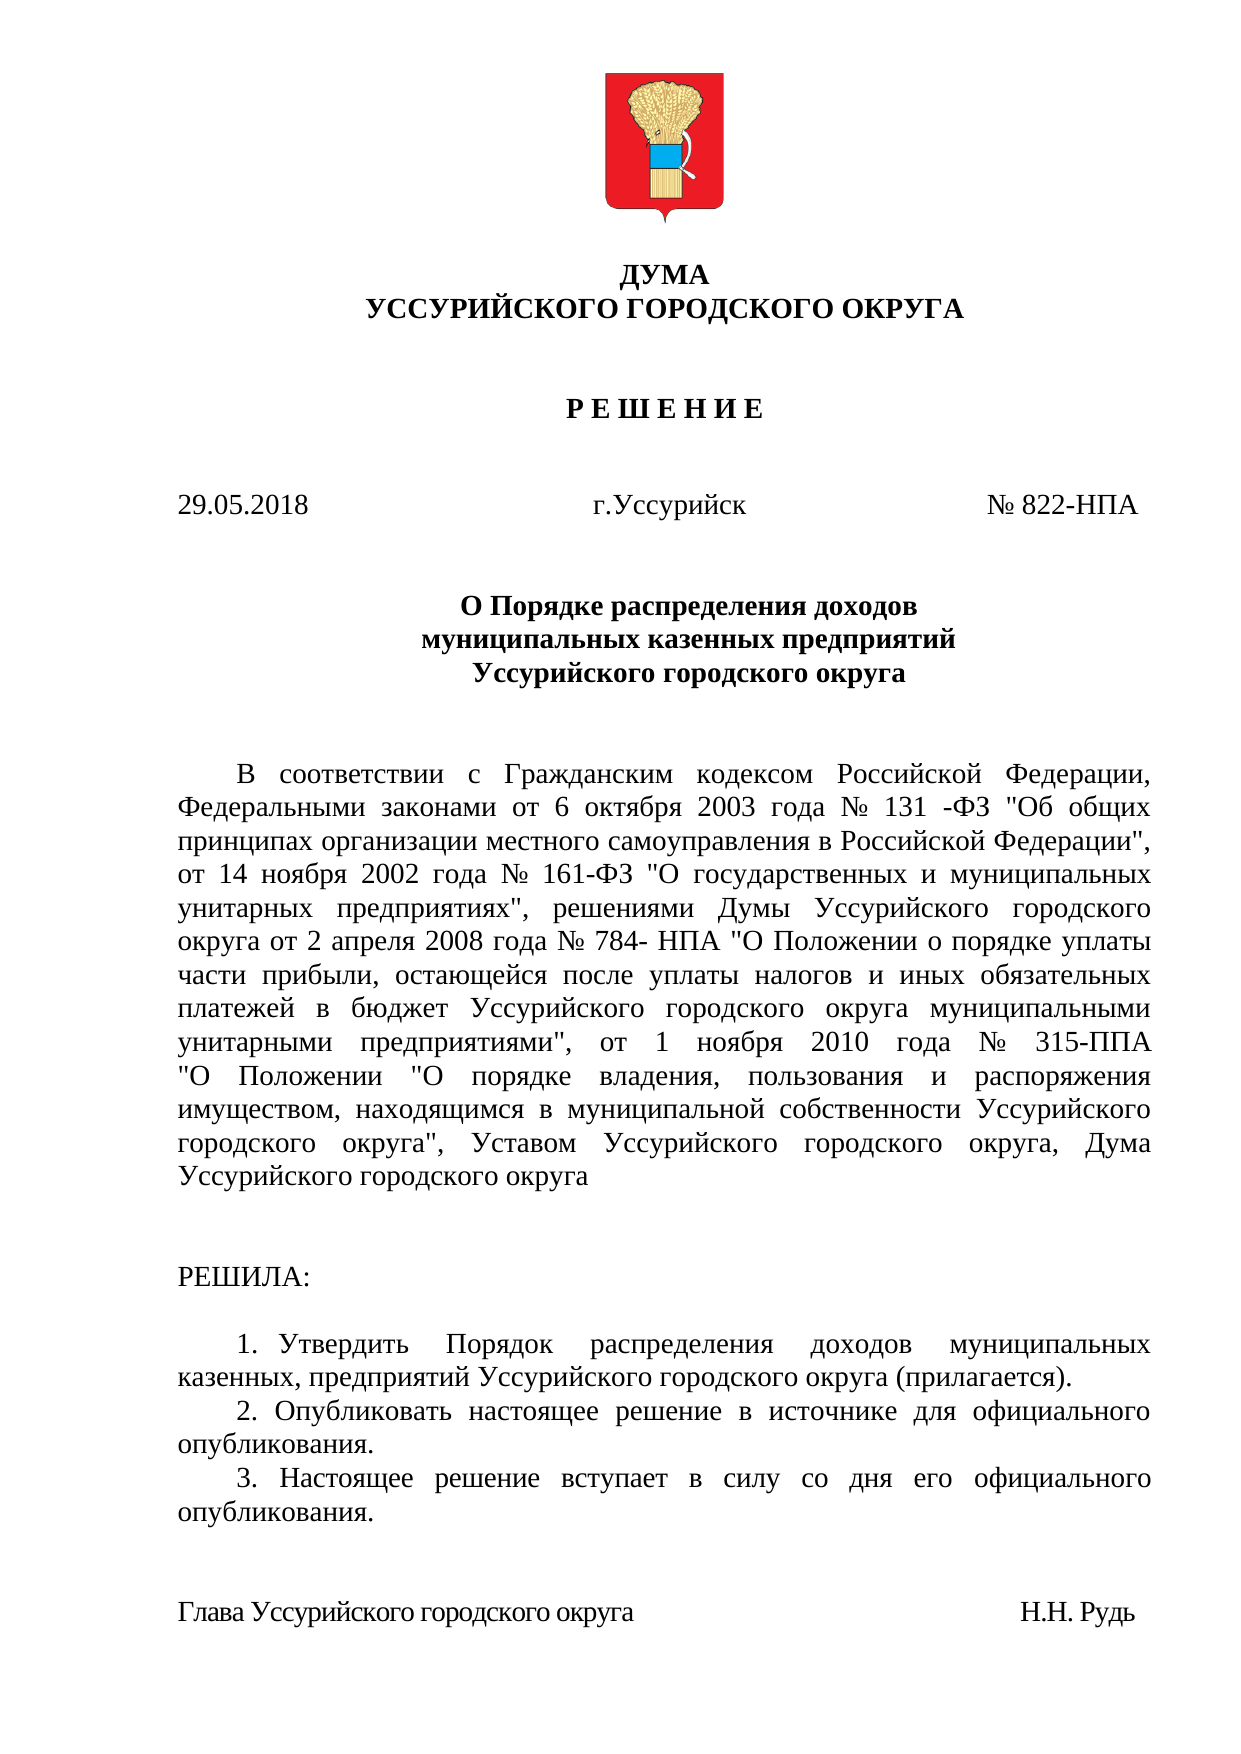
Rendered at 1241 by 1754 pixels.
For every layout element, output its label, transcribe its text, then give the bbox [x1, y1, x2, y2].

text Глава Уссурийского городского округа Н.Н. Рудь [177, 1594, 1152, 1628]
picture [605, 73, 724, 224]
text 29.05.2018 г.Уссурийск № 822-НПА [177, 487, 1152, 521]
text 3. Настоящее решение вступает в силу со дня его официального опубликования. [177, 1460, 1152, 1527]
text О Порядке распределения доходов муниципальных казенных предприятий Уссурийского городского округа [361, 588, 1017, 689]
text 2. Опубликовать настоящее решение в источнике для официального опубликования. [177, 1393, 1152, 1460]
subtitle ДУМА [177, 257, 1152, 291]
text В соответствии с Гражданским кодексом Российской Федерации, Федеральными законами от 6 октября 2003 года № 131 -ФЗ "Об общих принципах организации местного самоуправления в Российской Федерации", от 14 ноября 2002 года № 161-ФЗ "О государственных и муниципальных унитарных предприятиях", решениями Думы Уссурийского городского округа от 2 апреля 2008 года № 784- НПА "О Положении о порядке уплаты части прибыли, остающейся после уплаты налогов и иных обязательных платежей в бюджет Уссурийского городского округа муниципальными унитарными предприятиями", от 1 ноября 2010 года № 315-ППА "О Положении "О порядке владения, пользования и распоряжения имуществом, находящимся в муниципальной собственности Уссурийского городского округа", Уставом Уссурийского городского округа, Дума Уссурийского городского округа [177, 756, 1152, 1192]
list Утвердить Порядок распределения доходов муниципальных казенных, предприятий Уссурийского городского округа (прилагается). [177, 1326, 1152, 1393]
subtitle УССУРИЙСКОГО ГОРОДСКОГО ОКРУГА [177, 291, 1152, 324]
text Р Е Ш Е Н И Е [177, 392, 1152, 425]
text РЕШИЛА: [177, 1259, 1152, 1292]
